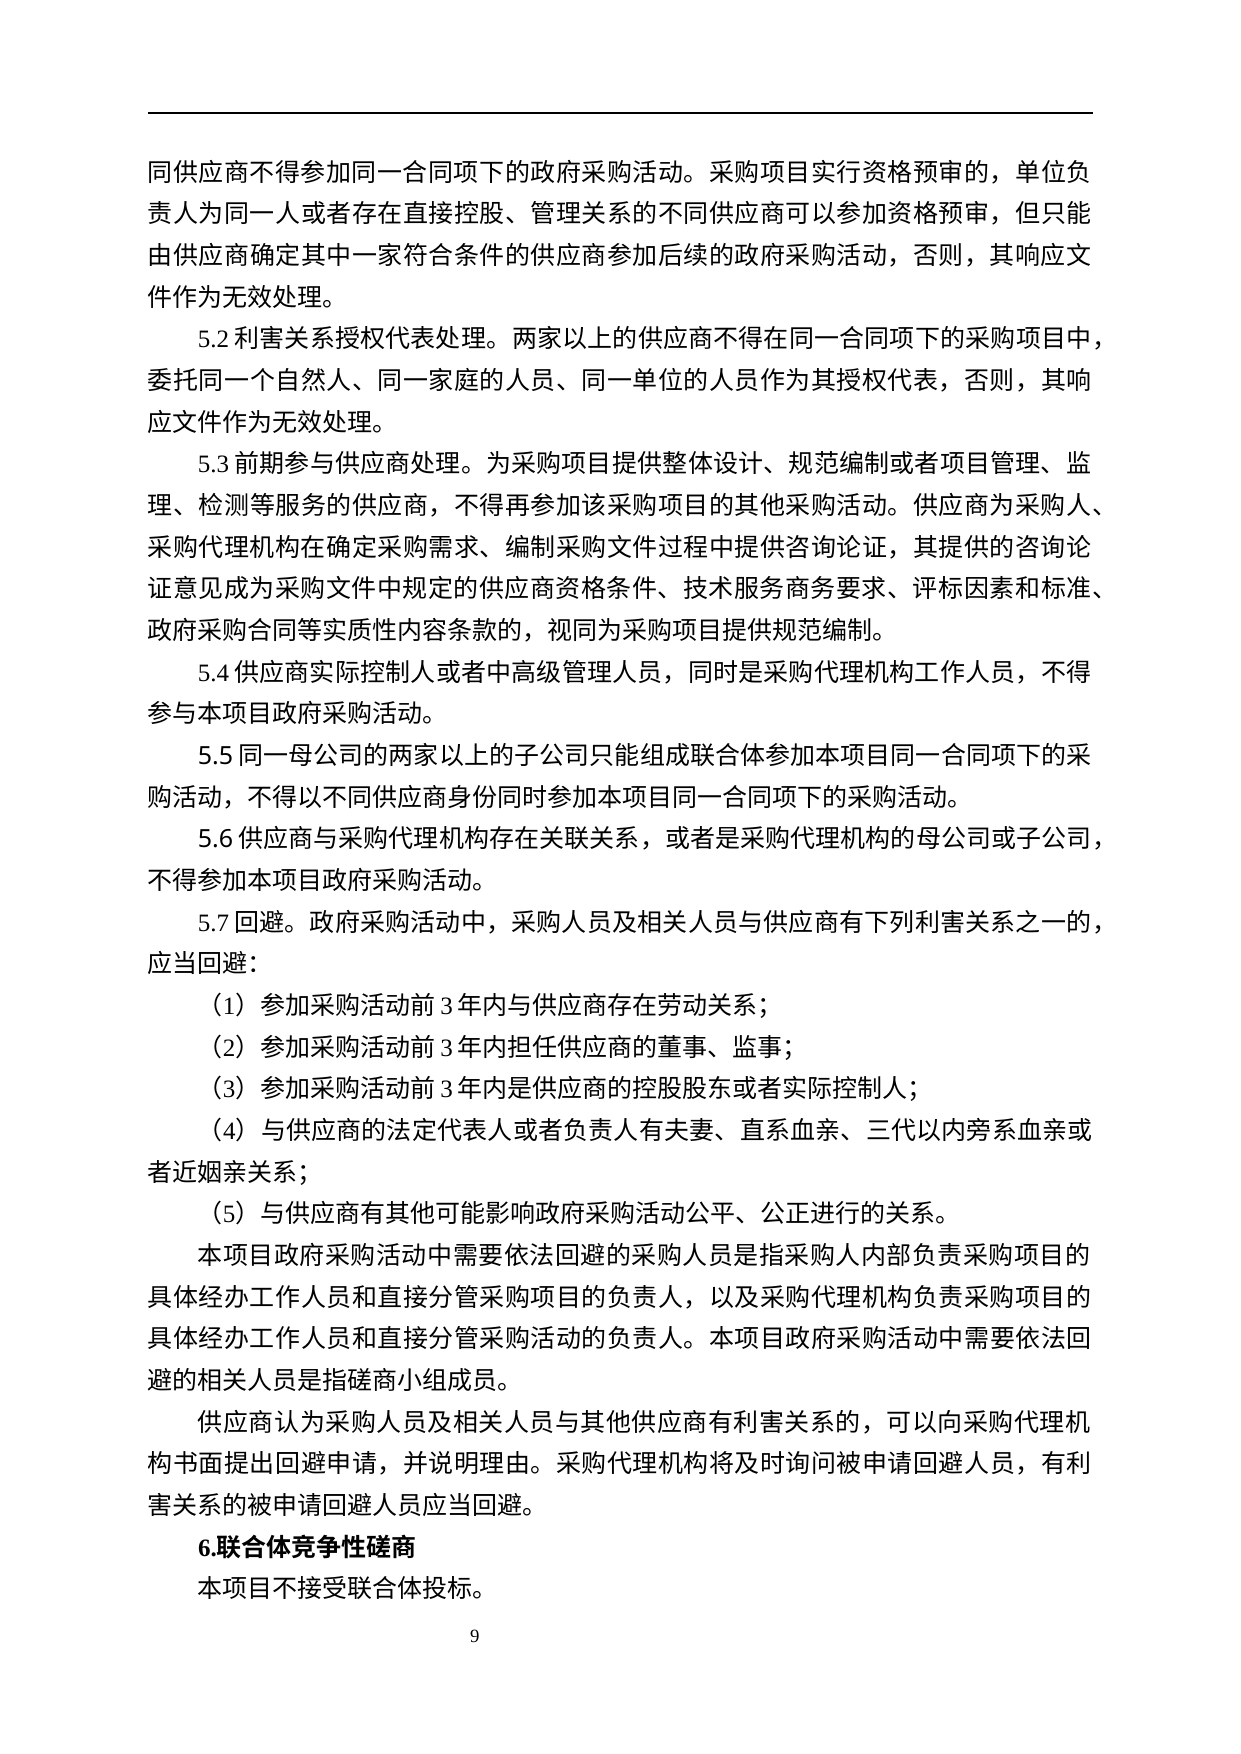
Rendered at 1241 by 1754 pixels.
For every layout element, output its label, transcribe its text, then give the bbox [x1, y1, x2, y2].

text （5）与供应商有其他可能影响政府采购活动公平、公正进行的关系。 [148, 1189, 1093, 1231]
text 5.6供应商与采购代理机构存在关联关系，或者是采购代理机构的母公司或子公司，不得参加本项目政府采购活动。 [148, 814, 1093, 898]
text 5.2利害关系授权代表处理。两家以上的供应商不得在同一合同项下的采购项目中，委托同一个自然人、同一家庭的人员、同一单位的人员作为其授权代表，否则，其响应文件作为无效处理。 [148, 314, 1093, 439]
text 本项目不接受联合体投标。 [148, 1564, 1093, 1606]
text 6.联合体竞争性磋商 [148, 1523, 1093, 1564]
text （4）与供应商的法定代表人或者负责人有夫妻、直系血亲、三代以内旁系血亲或者近姻亲关系； [148, 1106, 1093, 1189]
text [148, 148, 1093, 314]
text （3）参加采购活动前3年内是供应商的控股股东或者实际控制人； [148, 1064, 1093, 1106]
text 供应商认为采购人员及相关人员与其他供应商有利害关系的，可以向采购代理机构书面提出回避申请，并说明理由。采购代理机构将及时询问被申请回避人员，有利害关系的被申请回避人员应当回避。 [148, 1398, 1093, 1523]
text 5.3前期参与供应商处理。为采购项目提供整体设计、规范编制或者项目管理、监理、检测等服务的供应商，不得再参加该采购项目的其他采购活动。供应商为采购人、采购代理机构在确定采购需求、编制采购文件过程中提供咨询论证，其提供的咨询论证意见成为采购文件中规定的供应商资格条件、技术服务商务要求、评标因素和标准、政府采购合同等实质性内容条款的，视同为采购项目提供规范编制。 [148, 439, 1093, 648]
text 5.7回避。政府采购活动中，采购人员及相关人员与供应商有下列利害关系之一的，应当回避： [148, 898, 1093, 981]
text 本项目政府采购活动中需要依法回避的采购人员是指采购人内部负责采购项目的具体经办工作人员和直接分管采购项目的负责人，以及采购代理机构负责采购项目的具体经办工作人员和直接分管采购活动的负责人。本项目政府采购活动中需要依法回避的相关人员是指磋商小组成员。 [148, 1231, 1093, 1398]
text 5.4供应商实际控制人或者中高级管理人员，同时是采购代理机构工作人员，不得参与本项目政府采购活动。 [148, 648, 1093, 731]
text （2）参加采购活动前3年内担任供应商的董事、监事； [148, 1023, 1093, 1064]
text （1）参加采购活动前3年内与供应商存在劳动关系； [148, 981, 1093, 1023]
text 5.5同一母公司的两家以上的子公司只能组成联合体参加本项目同一合同项下的采购活动，不得以不同供应商身份同时参加本项目同一合同项下的采购活动。 [148, 731, 1093, 814]
